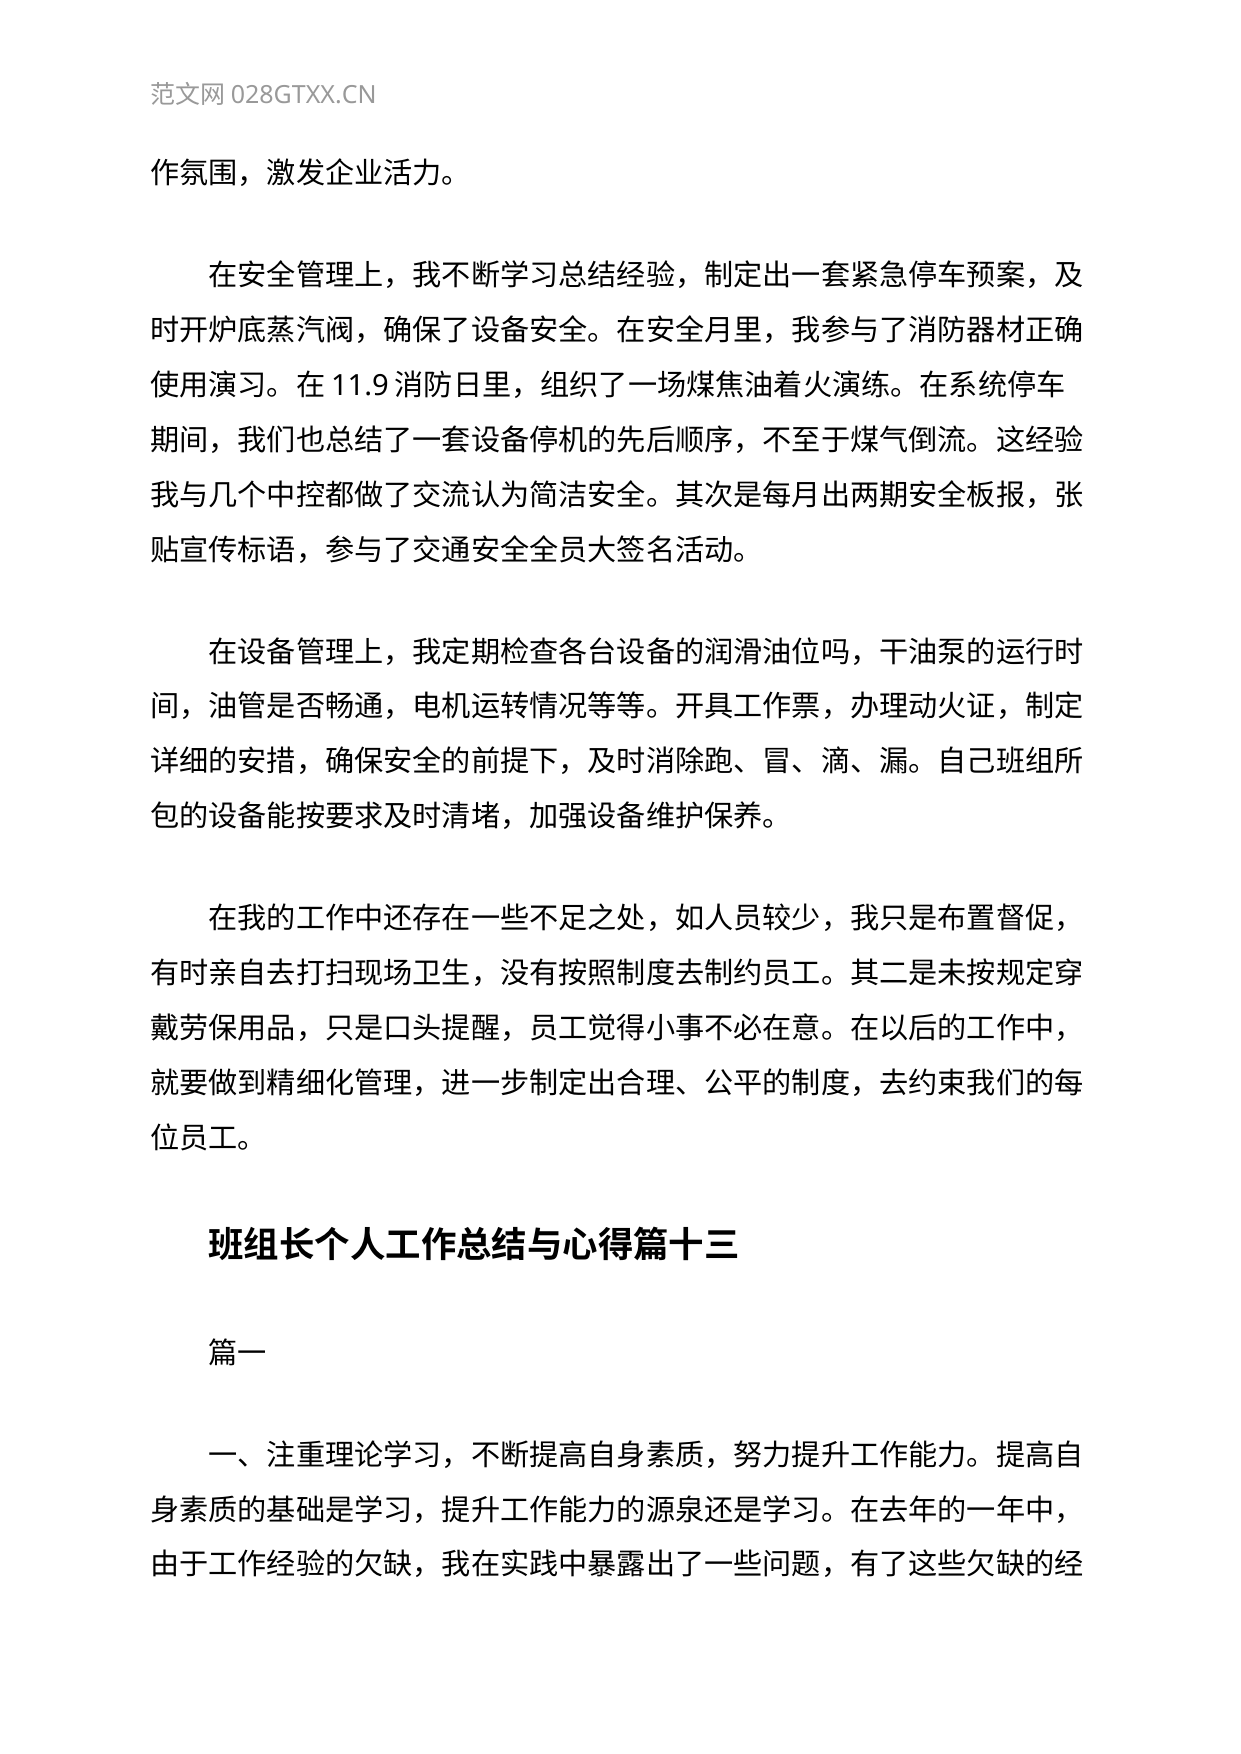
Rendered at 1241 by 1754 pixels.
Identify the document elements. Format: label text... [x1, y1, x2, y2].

text 在我的工作中还存在一些不足之处，如人员较少，我只是布置督促，有时亲自去打扫现场卫生，没有按照制度去制约员工。其二是未按规定穿戴劳保用品，只是口头提醒，员工觉得小事不必在意。在以后的工作中，就要做到精细化管理，进一步制定出合理、公平的制度，去约束我们的每位员工。 [150, 894, 1090, 1156]
text 篇一 [150, 1329, 1090, 1372]
text 在设备管理上，我定期检查各台设备的润滑油位吗，干油泵的运行时间，油管是否畅通，电机运转情况等等。开具工作票，办理动火证，制定详细的安措，确保安全的前提下，及时消除跑、冒、滴、漏。自己班组所包的设备能按要求及时清堵，加强设备维护保养。 [150, 628, 1090, 835]
text 在安全管理上，我不断学习总结经验，制定出一套紧急停车预案，及时开炉底蒸汽阀，确保了设备安全。在安全月里，我参与了消防器材正确使用演习。在11.9消防日里，组织了一场煤焦油着火演练。在系统停车期间，我们也总结了一套设备停机的先后顺序，不至于煤气倒流。这经验我与几个中控都做了交流认为简洁安全。其次是每月出两期安全板报，张贴宣传标语，参与了交通安全全员大签名活动。 [150, 252, 1090, 569]
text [150, 1431, 1090, 1583]
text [150, 150, 1090, 192]
text 班组长个人工作总结与心得篇十三 [150, 1216, 1090, 1267]
